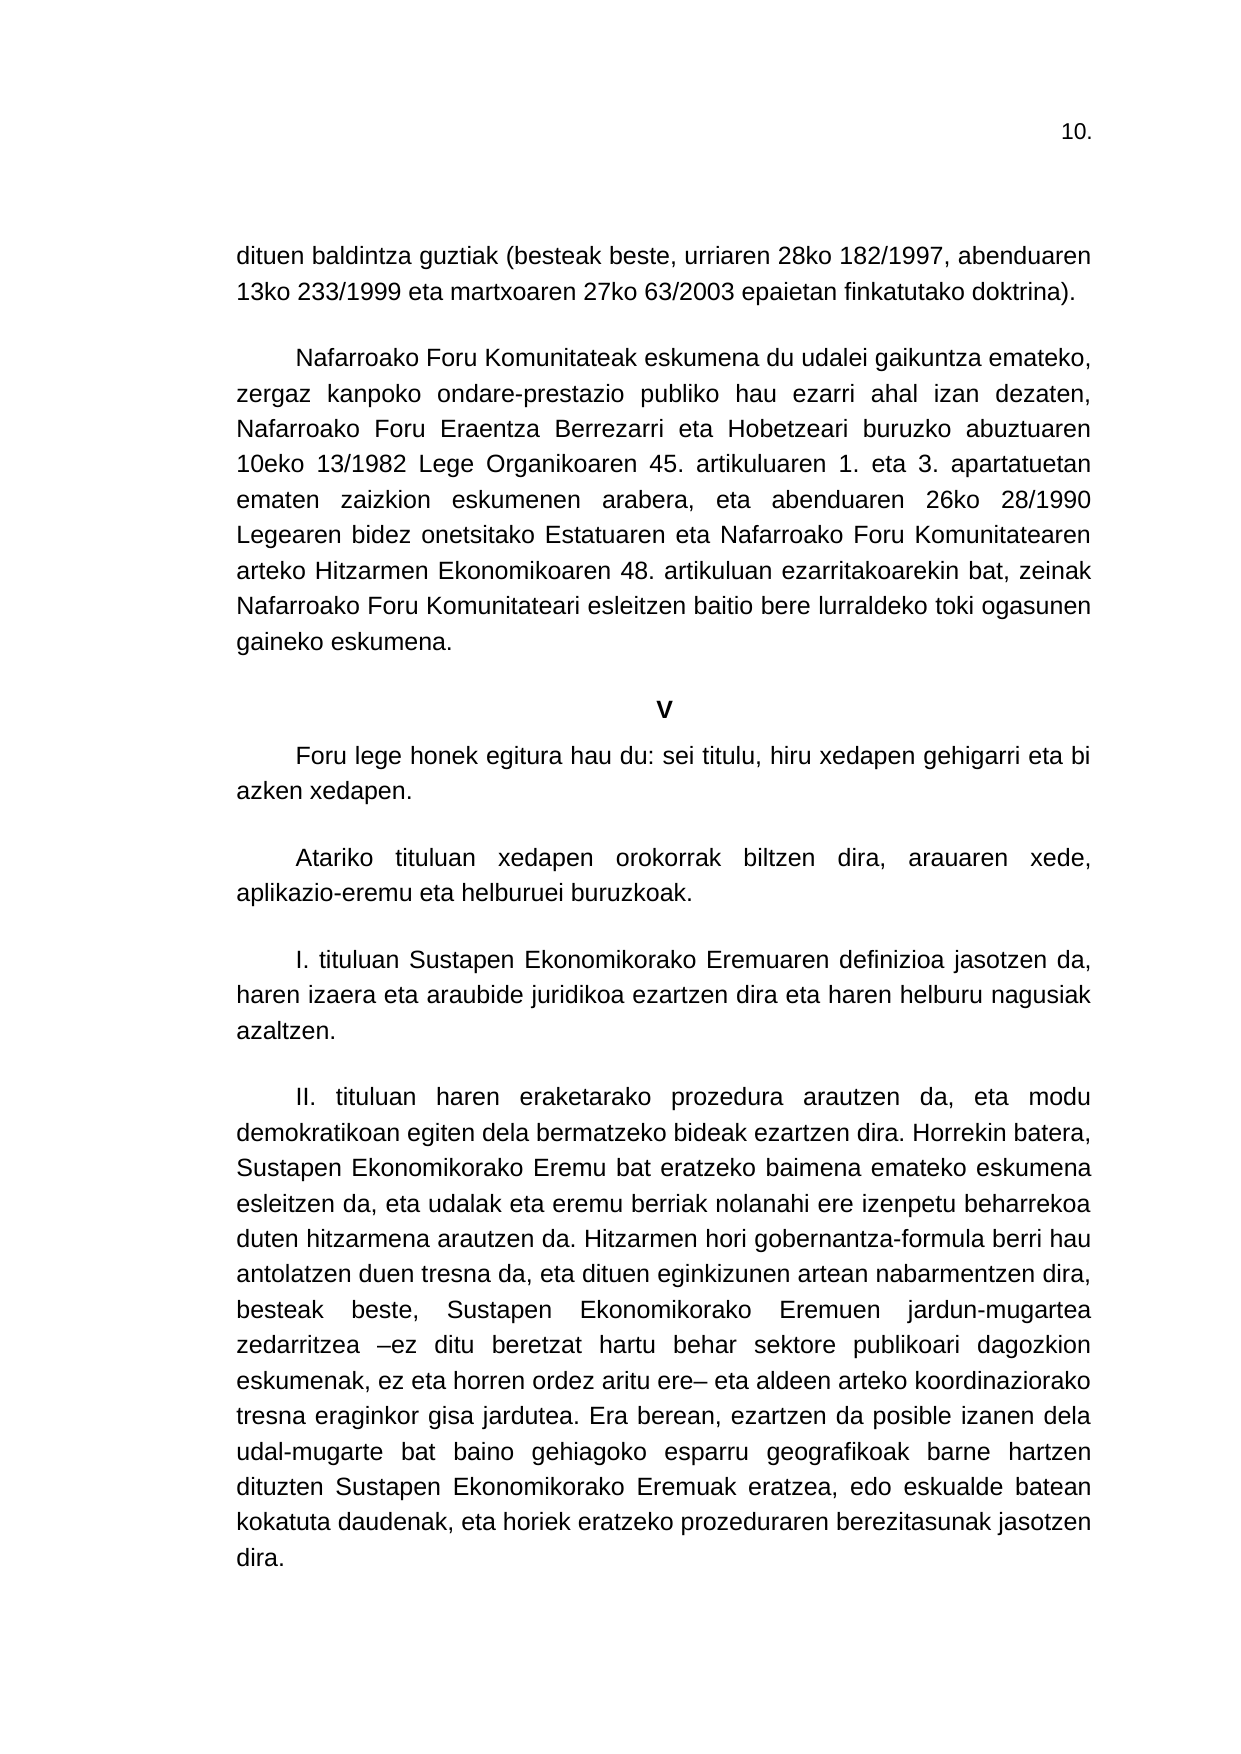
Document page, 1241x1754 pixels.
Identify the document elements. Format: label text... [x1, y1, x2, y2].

text Atariko tituluan xedapen orokorrak biltzen dira, arauaren xede, aplikazio-eremu eta helburuei buruzkoak. [236, 838, 1092, 909]
text I. tituluan Sustapen Ekonomikorako Eremuaren definizioa jasotzen da, haren izaera eta araubide juridikoa ezartzen dira eta haren helburu nagusiak azaltzen. [236, 940, 1092, 1046]
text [236, 236, 1092, 307]
text Nafarroako Foru Komunitateak eskumena du udalei gaikuntza emateko, zergaz kanpoko ondare-prestazio publiko hau ezarri ahal izan dezaten, Nafarroako Foru Eraentza Berrezarri eta Hobetzeari buruzko abuztuaren 10eko 13/1982 Lege Organikoaren 45. artikuluaren 1. eta 3. apartatuetan ematen zaizkion eskumenen arabera, eta abenduaren 26ko 28/1990 Legearen bidez onetsitako Estatuaren eta Nafarroako Foru Komunitatearen arteko Hitzarmen Ekonomikoaren 48. artikuluan ezarritakoarekin bat, zeinak Nafarroako Foru Komunitateari esleitzen baitio bere lurraldeko toki ogasunen gaineko eskumena. [236, 338, 1092, 657]
text V [236, 694, 1092, 723]
text II. tituluan haren eraketarako prozedura arautzen da, eta modu demokratikoan egiten dela bermatzeko bideak ezartzen dira. Horrekin batera, Sustapen Ekonomikorako Eremu bat eratzeko baimena emateko eskumena esleitzen da, eta udalak eta eremu berriak nolanahi ere izenpetu beharrekoa duten hitzarmena arautzen da. Hitzarmen hori gobernantza-formula berri hau antolatzen duen tresna da, eta dituen eginkizunen artean nabarmentzen dira, besteak beste, Sustapen Ekonomikorako Eremuen jardun-mugartea zedarritzea –ez ditu beretzat hartu behar sektore publikoari dagozkion eskumenak, ez eta horren ordez aritu ere– eta aldeen arteko koordinaziorako tresna eraginkor gisa jardutea. Era berean, ezartzen da posible izanen dela udal-mugarte bat baino gehiagoko esparru geografikoak barne hartzen dituzten Sustapen Ekonomikorako Eremuak eratzea, edo eskualde batean kokatuta daudenak, eta horiek eratzeko prozeduraren berezitasunak jasotzen dira. [236, 1077, 1092, 1573]
text Foru lege honek egitura hau du: sei titulu, hiru xedapen gehigarri eta bi azken xedapen. [236, 736, 1092, 807]
